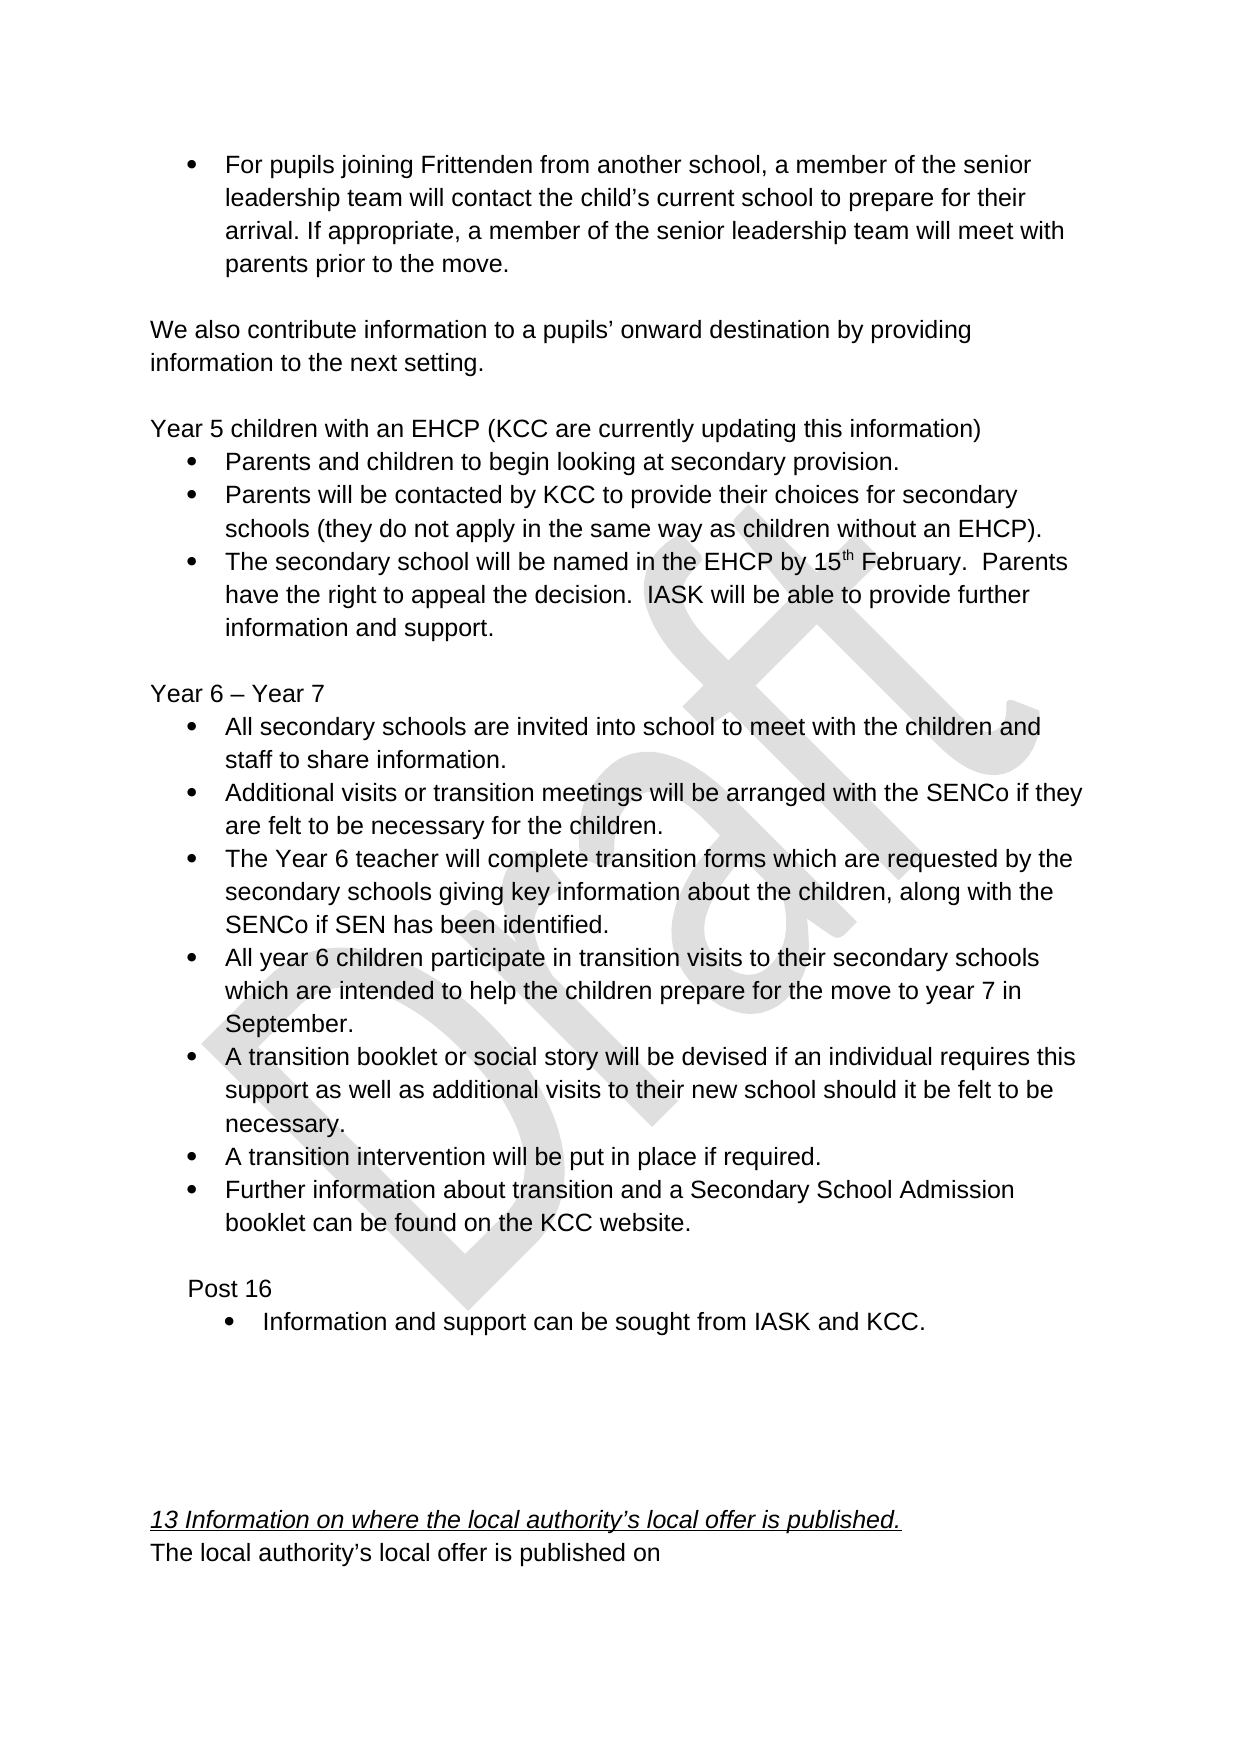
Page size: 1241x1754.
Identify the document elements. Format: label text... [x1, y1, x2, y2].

list Parents and children to begin looking at secondary provision. [187, 447, 1090, 476]
text 13 Information on where the local authority’s local offer is published. [150, 1505, 1090, 1534]
list All secondary schools are invited into school to meet with the children and staff to share information. [187, 712, 1090, 774]
list For pupils joining Frittenden from another school, a member of the senior leadership team will contact the child’s current school to prepare for their arrival. If appropriate, a member of the senior leadership team will meet with parents prior to the move. [187, 150, 1090, 278]
list Parents will be contacted by KCC to provide their choices for secondary schools (they do not apply in the same way as children without an EHCP). [187, 480, 1090, 542]
list The Year 6 teacher will complete transition forms which are requested by the secondary schools giving key information about the children, along with the SENCo if SEN has been identified. [187, 844, 1090, 939]
list All year 6 children participate in transition visits to their secondary schools which are intended to help the children prepare for the move to year 7 in September. [187, 943, 1090, 1038]
list A transition booklet or social story will be devised if an individual requires this support as well as additional visits to their new school should it be felt to be necessary. [187, 1042, 1090, 1137]
text We also contribute information to a pupils’ onward destination by providing information to the next setting. [150, 315, 1090, 377]
text Year 5 children with an EHCP (KCC are currently updating this information) [150, 414, 1090, 443]
list Further information about transition and a Secondary School Admission booklet can be found on the KCC website. [187, 1175, 1090, 1237]
list A transition intervention will be put in place if required. [187, 1142, 1090, 1170]
list The secondary school will be named in the EHCP by 15th February. Parents have the right to appeal the decision. IASK will be able to provide further information and support. [187, 547, 1090, 641]
text Year 6 – Year 7 [150, 679, 1090, 707]
text The local authority’s local offer is published on [150, 1538, 1090, 1567]
list Additional visits or transition meetings will be arranged with the SENCo if they are felt to be necessary for the children. [187, 778, 1090, 840]
text Post 16 [187, 1274, 1090, 1303]
list Information and support can be sought from IASK and KCC. [225, 1307, 1090, 1336]
